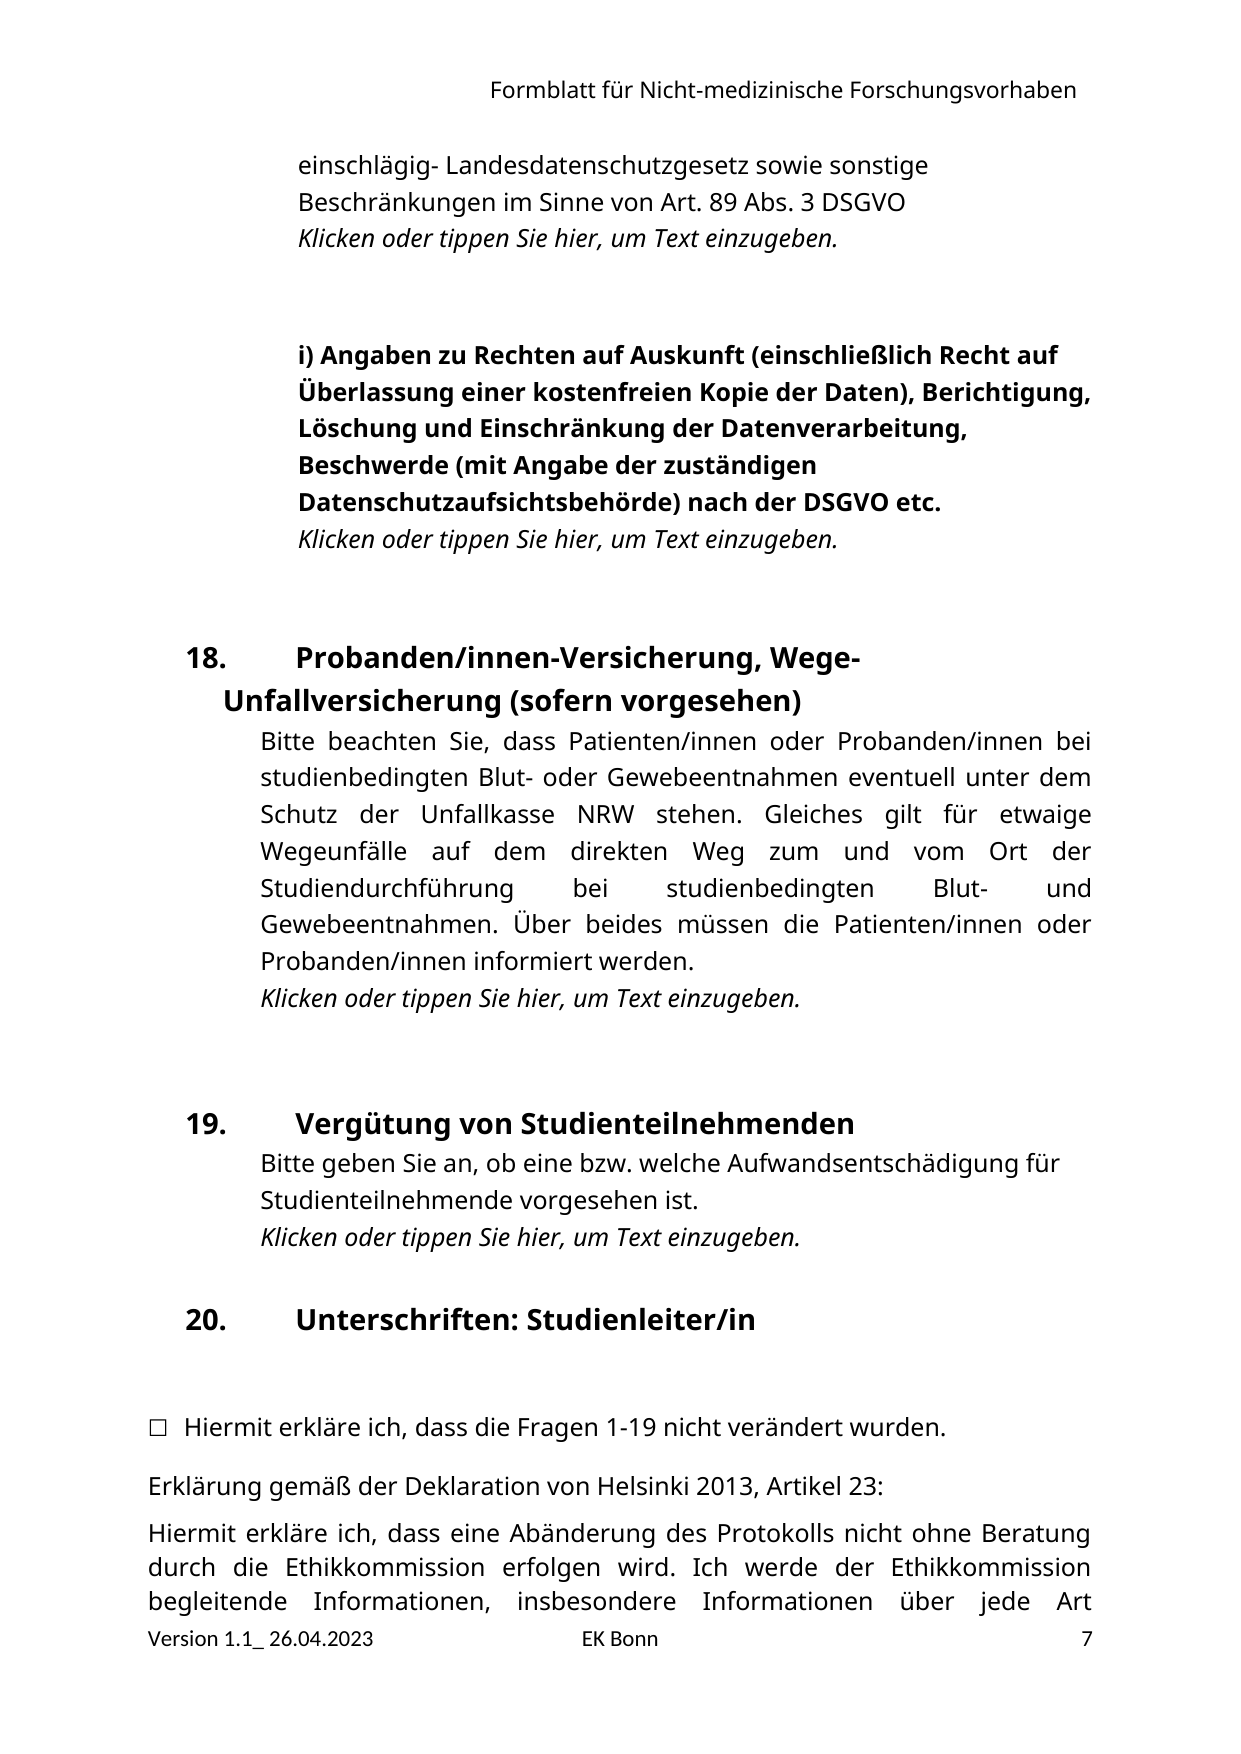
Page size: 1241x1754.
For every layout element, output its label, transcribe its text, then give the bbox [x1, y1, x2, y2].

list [298, 148, 1093, 218]
list Vergütung von Studienteilnehmenden [185, 1103, 1093, 1143]
list Bitte beachten Sie, dass Patienten/innen oder Probanden/innen bei studienbedingten Blut- oder Gewebeentnahmen eventuell unter dem Schutz der Unfallkasse NRW stehen. Gleiches gilt für etwaige Wegeunfälle auf dem direkten Weg zum und vom Ort der Studiendurchführung bei studienbedingten Blut- und Gewebeentnahmen. Über beides müssen die Patienten/innen oder Probanden/innen informiert werden. [260, 723, 1093, 978]
text Erklärung gemäß der Deklaration von Helsinki 2013, Artikel 23: [148, 1469, 1093, 1503]
text Hiermit erkläre ich, dass die Fragen 1-19 nicht verändert wurden. [148, 1410, 1093, 1444]
list Unterschriften: Studienleiter/in [185, 1299, 1093, 1339]
list Bitte geben Sie an, ob eine bzw. welche Aufwandsentschädigung für Studienteilnehmende vorgesehen ist. [260, 1146, 1093, 1217]
list i) Angaben zu Rechten auf Auskunft (einschließlich Recht auf Überlassung einer kostenfreien Kopie der Daten), Berichtigung, Löschung und Einschränkung der Datenverarbeitung, Beschwerde (mit Angabe der zuständigen Datenschutzaufsichtsbehörde) nach der DSGVO etc. [298, 337, 1093, 519]
list Probanden/innen-Versicherung, Wege-Unfallversicherung (sofern vorgesehen) [185, 638, 1093, 720]
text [148, 1515, 1093, 1617]
